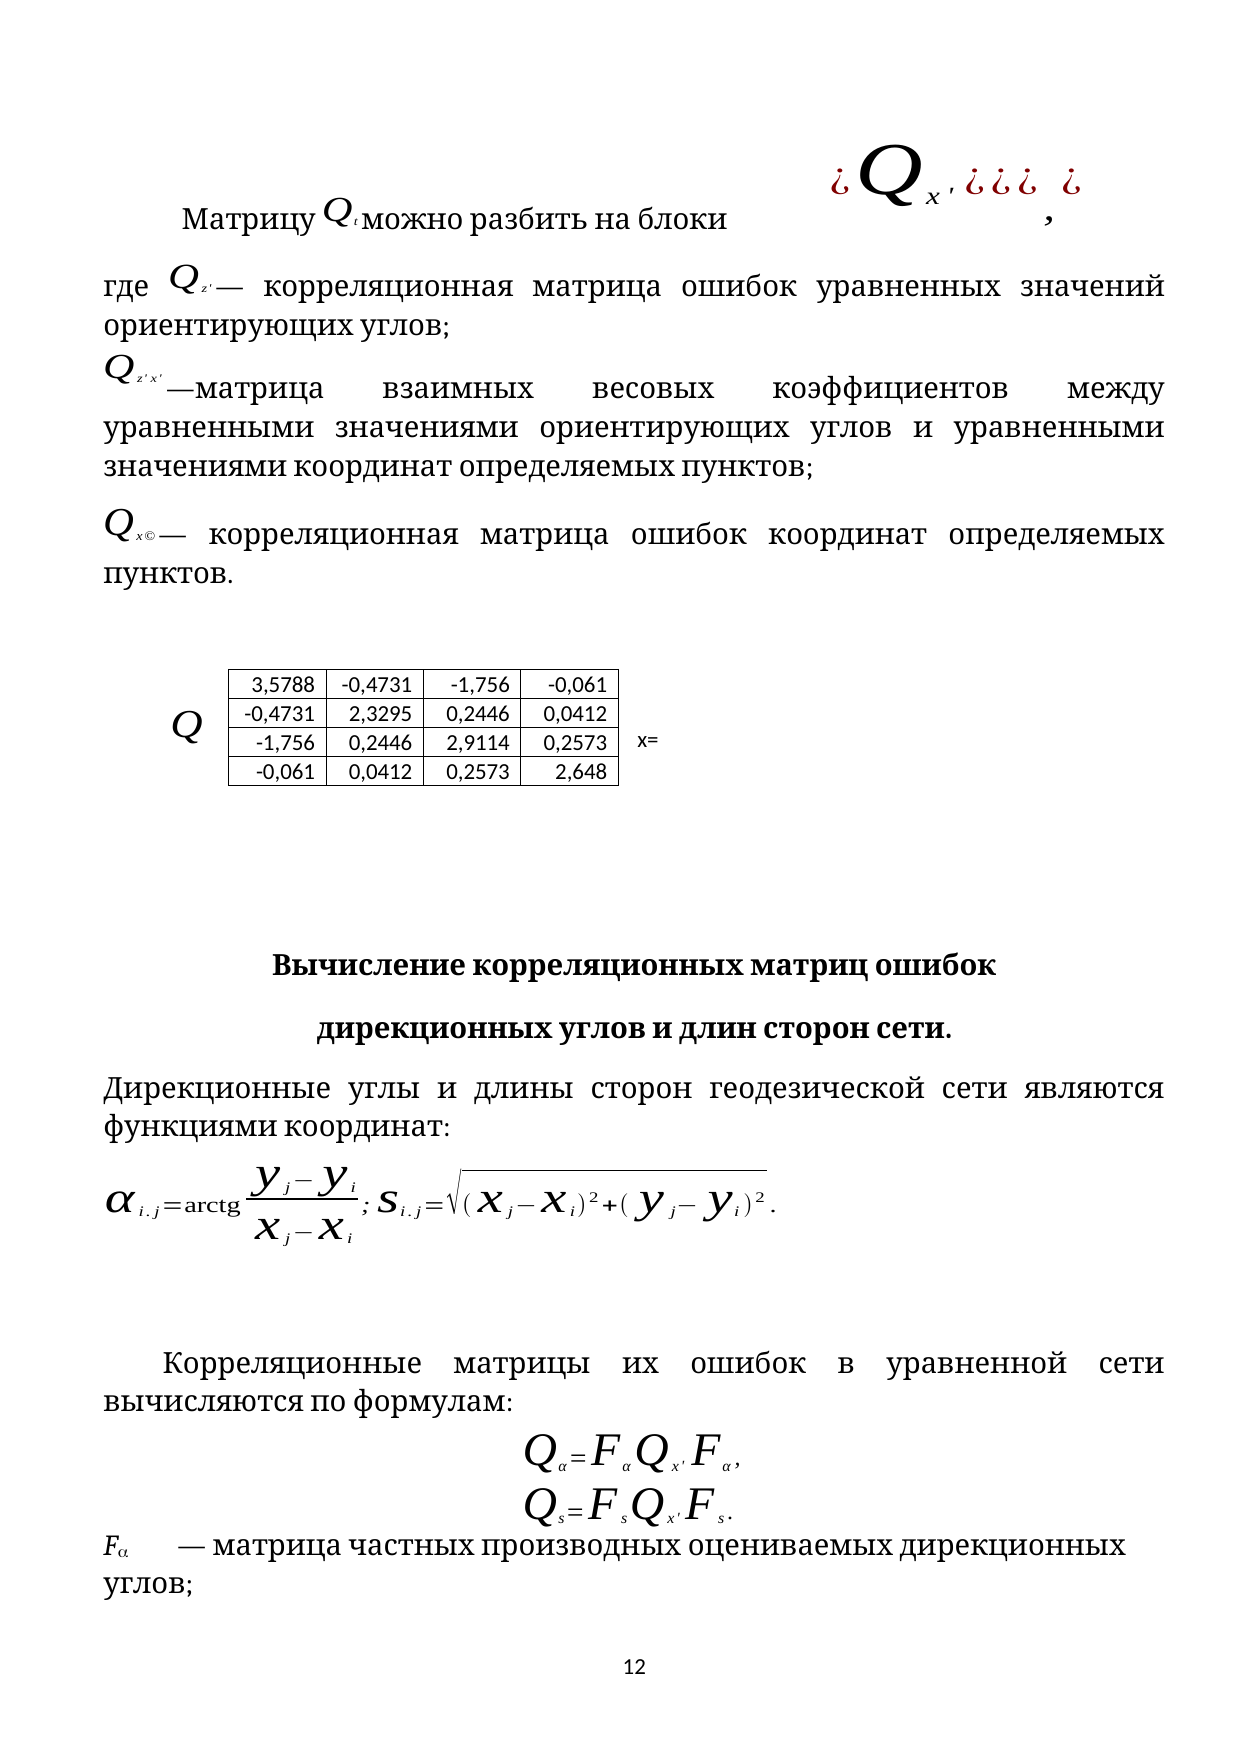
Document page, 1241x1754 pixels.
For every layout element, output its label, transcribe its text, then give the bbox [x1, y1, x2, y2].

table_header 3,5788 [229, 670, 326, 698]
list где — корреляционная матрица ошибок уравненных значений ориентирующих углов; [103, 257, 1165, 342]
list Вычисление корреляционных матриц ошибок [103, 949, 1165, 983]
list F — матрица частных производных оцениваемых дирекционных углов; [103, 1529, 1165, 1601]
list Дирекционные углы и длины сторон геодезической сети являются функциями координат: [103, 1072, 1165, 1144]
table_header -1,756 [424, 670, 520, 698]
table_cell -0,4731 [229, 699, 326, 727]
list — корреляционная матрица ошибок координат определяемых пунктов. [103, 501, 1165, 590]
table_header -0,061 [521, 670, 618, 698]
table_cell 0,2446 [424, 699, 520, 727]
table_cell 2,9114 [424, 728, 520, 756]
table_cell 0,2446 [327, 728, 423, 756]
table_cell 0,0412 [521, 699, 618, 727]
table_cell -0,061 [229, 757, 326, 785]
list матрицу можно разбить на блоки [103, 129, 1165, 237]
list —матрица взаимных весовых коэффициентов между уравненными значениями ориентирующих углов и уравненными значениями координат определяемых пунктов; [103, 347, 1165, 483]
table_cell 2,3295 [327, 699, 423, 727]
table_cell 0,2573 [424, 757, 520, 785]
list дирекционных углов и длин сторон сети. [103, 1013, 1165, 1046]
list Корреляционные матрицы их ошибок в уравненной сети вычисляются по формулам: [103, 1347, 1165, 1419]
table_cell 0,0412 [327, 757, 423, 785]
text x= [103, 703, 228, 753]
table_header -0,4731 [327, 670, 423, 698]
table_cell 2,648 [521, 757, 618, 785]
text x= [619, 703, 1165, 753]
table_cell 0,2573 [521, 728, 618, 756]
table_cell -1,756 [229, 728, 326, 756]
